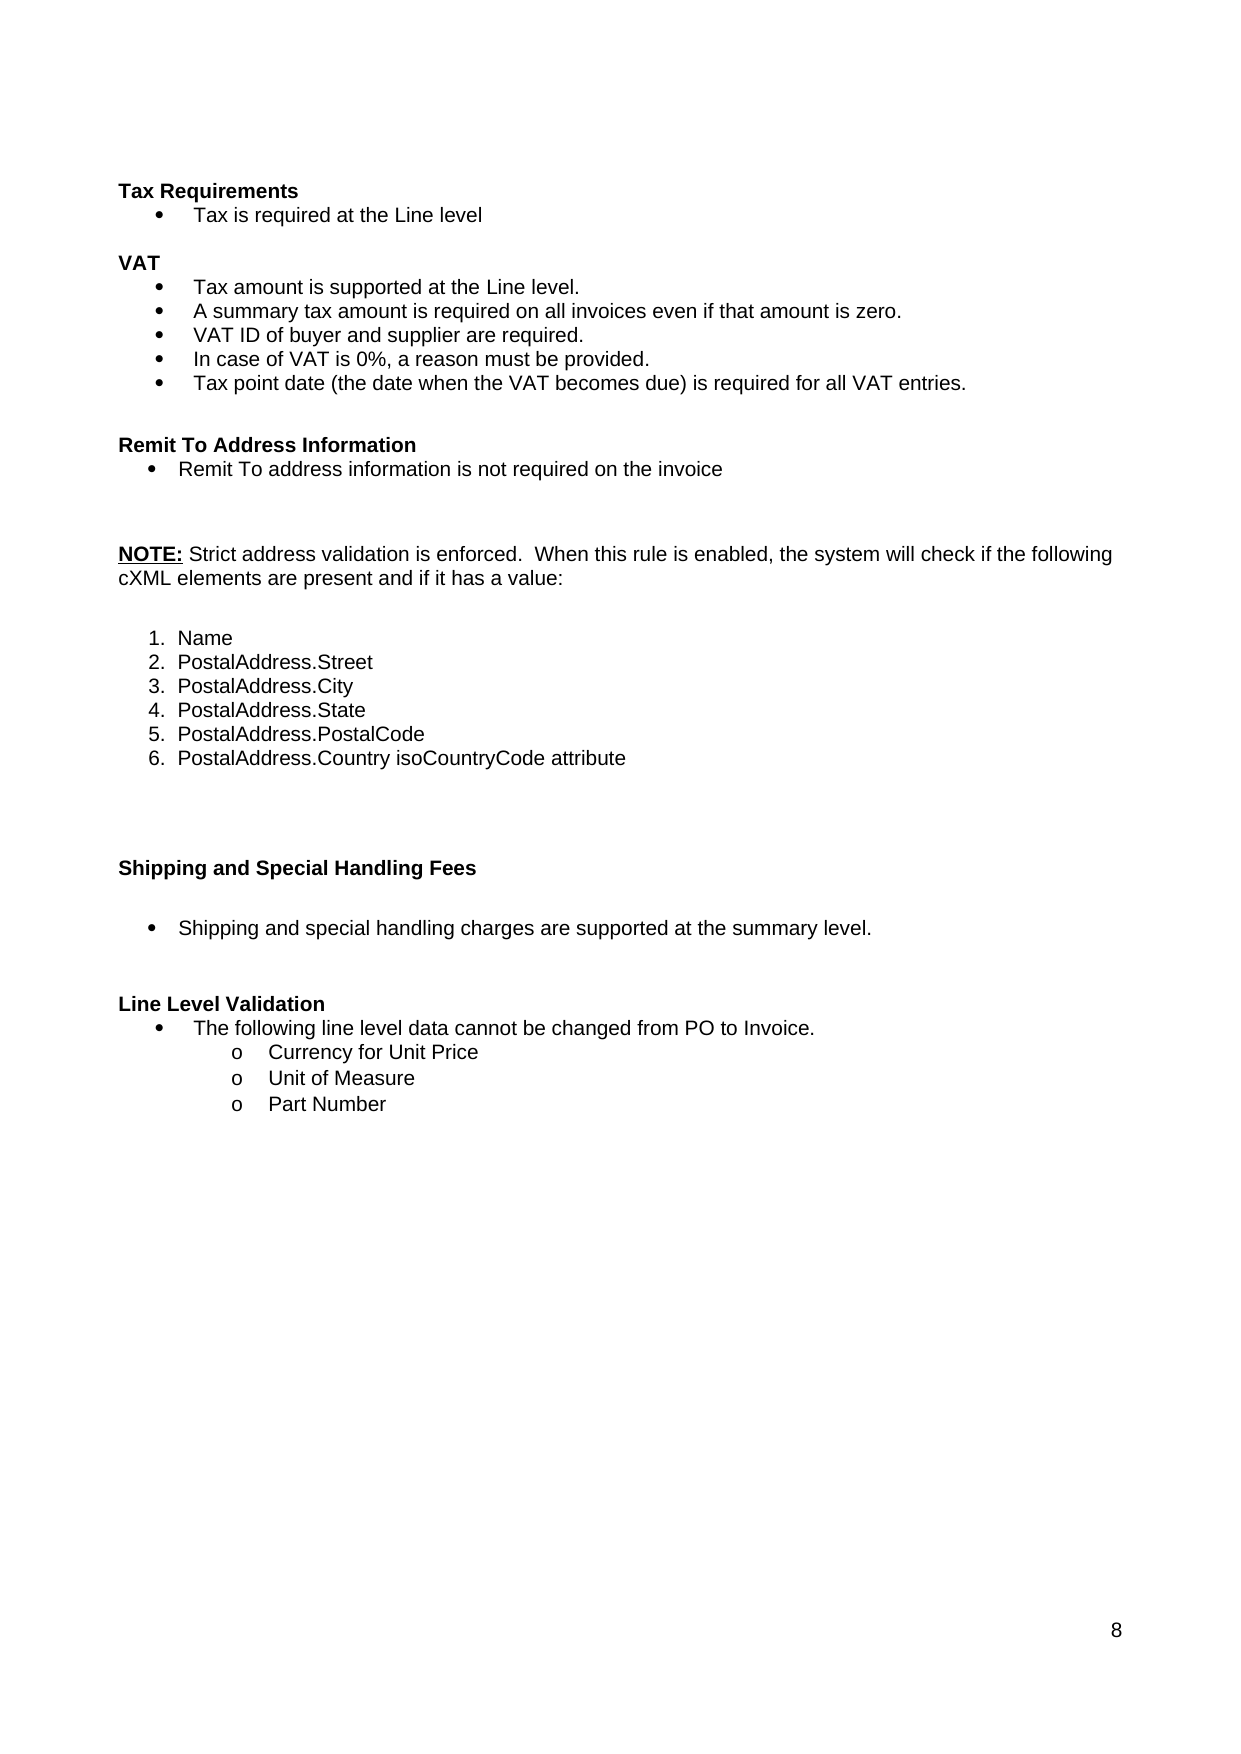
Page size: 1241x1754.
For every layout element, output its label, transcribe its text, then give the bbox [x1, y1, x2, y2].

list Unit of Measure [231, 1066, 1122, 1092]
text VAT [118, 251, 1122, 274]
text Remit To Address Information [118, 433, 1122, 457]
list Part Number [231, 1092, 1122, 1117]
list Shipping and special handling charges are supported at the summary level. [148, 916, 1122, 940]
list PostalAddress.Street [148, 650, 1122, 674]
list PostalAddress.State [148, 698, 1122, 722]
list Tax point date (the date when the VAT becomes due) is required for all VAT entries. [156, 371, 1122, 395]
list In case of VAT is 0%, a reason must be provided. [156, 347, 1122, 371]
list VAT ID of buyer and supplier are required. [156, 323, 1122, 347]
text NOTE: Strict address validation is enforced. When this rule is enabled, the system will check if the following cXML elements are present and if it has a value: [118, 542, 1122, 590]
text Line Level Validation [118, 992, 1122, 1016]
text Shipping and Special Handling Fees [118, 855, 1122, 879]
list Name [148, 626, 1122, 650]
list Tax is required at the Line level [156, 202, 1122, 227]
list PostalAddress.Country isoCountryCode attribute [148, 746, 1122, 770]
list PostalAddress.City [148, 674, 1122, 698]
list Tax amount is supported at the Line level. [156, 274, 1122, 298]
list PostalAddress.PostalCode [148, 722, 1122, 746]
list Currency for Unit Price [231, 1040, 1122, 1066]
list Remit To address information is not required on the invoice [148, 457, 1122, 481]
list The following line level data cannot be changed from PO to Invoice. [156, 1016, 1122, 1040]
list A summary tax amount is required on all invoices even if that amount is zero. [156, 298, 1122, 323]
text Tax Requirements [118, 178, 1122, 202]
